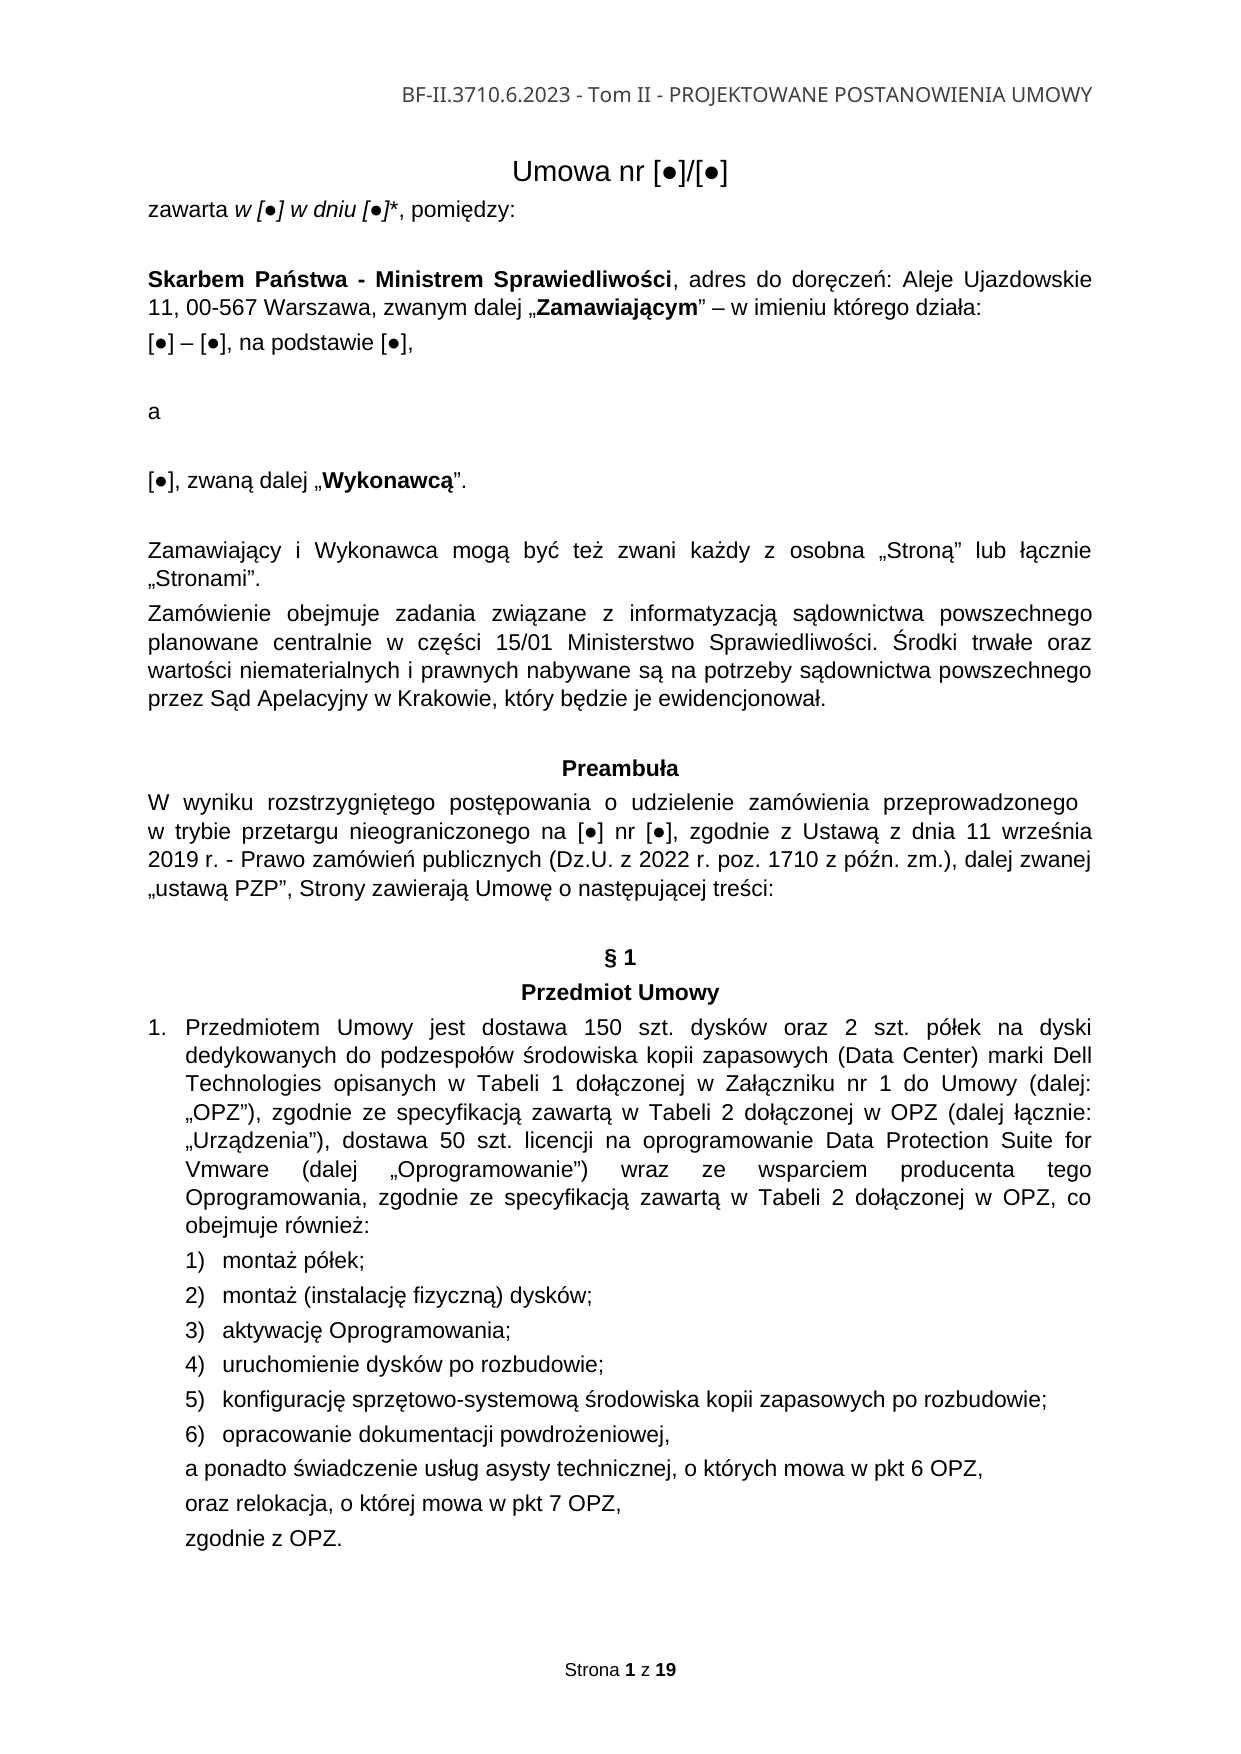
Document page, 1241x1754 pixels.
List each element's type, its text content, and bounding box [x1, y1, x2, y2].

text Umowa nr [●]/[●] [148, 154, 1093, 187]
text W wyniku rozstrzygniętego postępowania o udzielenie zamówienia przeprowadzonego w trybie przetargu nieograniczonego na [●] nr [●], zgodnie z Ustawą z dnia 11 września 2019 r. - Prawo zamówień publicznych (Dz.U. z 2022 r. poz. 1710 z późn. zm.), dalej zwanej „ustawą PZP”, Strony zawierają Umowę o następującej treści: [148, 789, 1093, 901]
text Zamawiający i Wykonawca mogą być też zwani każdy z osobna „Stroną” lub łącznie „Stronami”. [148, 537, 1093, 592]
list opracowanie dokumentacji powdrożeniowej, [185, 1421, 1093, 1447]
text zawarta w [●] w dniu [●]*, pomiędzy: [148, 196, 1093, 223]
list montaż (instalację fizyczną) dysków; [185, 1282, 1093, 1308]
text a ponadto świadczenie usług asysty technicznej, o których mowa w pkt 6 OPZ, [185, 1455, 1093, 1482]
text Przedmiot Umowy [148, 979, 1093, 1005]
list Przedmiotem Umowy jest dostawa 150 szt. dysków oraz 2 szt. półek na dyski dedykowanych do podzespołów środowiska kopii zapasowych (Data Center) marki Dell Technologies opisanych w Tabeli 1 dołączonej w Załączniku nr 1 do Umowy (dalej: „OPZ”), zgodnie ze specyfikacją zawartą w Tabeli 2 dołączonej w OPZ (dalej łącznie: „Urządzenia”), dostawa 50 szt. licencji na oprogramowanie Data Protection Suite for Vmware (dalej „Oprogramowanie”) wraz ze wsparciem producenta tego Oprogramowania, zgodnie ze specyfikacją zawartą w Tabeli 2 dołączonej w OPZ, co obejmuje również: [148, 1013, 1093, 1239]
list aktywację Oprogramowania; [185, 1317, 1093, 1343]
list uruchomienie dysków po rozbudowie; [185, 1351, 1093, 1378]
text [●] – [●], na podstawie [●], [148, 329, 1093, 355]
text Preambuła [148, 755, 1093, 781]
text zgodnie z OPZ. [185, 1525, 1093, 1551]
text oraz relokacja, o której mowa w pkt 7 OPZ, [185, 1490, 1093, 1516]
text [●], zwaną dalej „Wykonawcą”. [148, 467, 1093, 494]
text Zamówienie obejmuje zadania związane z informatyzacją sądownictwa powszechnego planowane centralnie w części 15/01 Ministerstwo Sprawiedliwości. Środki trwałe oraz wartości niematerialnych i prawnych nabywane są na potrzeby sądownictwa powszechnego przez Sąd Apelacyjny w Krakowie, który będzie je ewidencjonował. [148, 600, 1093, 712]
list konfigurację sprzętowo-systemową środowiska kopii zapasowych po rozbudowie; [185, 1386, 1093, 1412]
text a [148, 398, 1093, 424]
text § 1 [148, 944, 1093, 970]
list montaż półek; [185, 1247, 1093, 1273]
text Skarbem Państwa - Ministrem Sprawiedliwości, adres do doręczeń: Aleje Ujazdowskie 11, 00-567 Warszawa, zwanym dalej „Zamawiającym” – w imieniu którego działa: [148, 266, 1093, 320]
